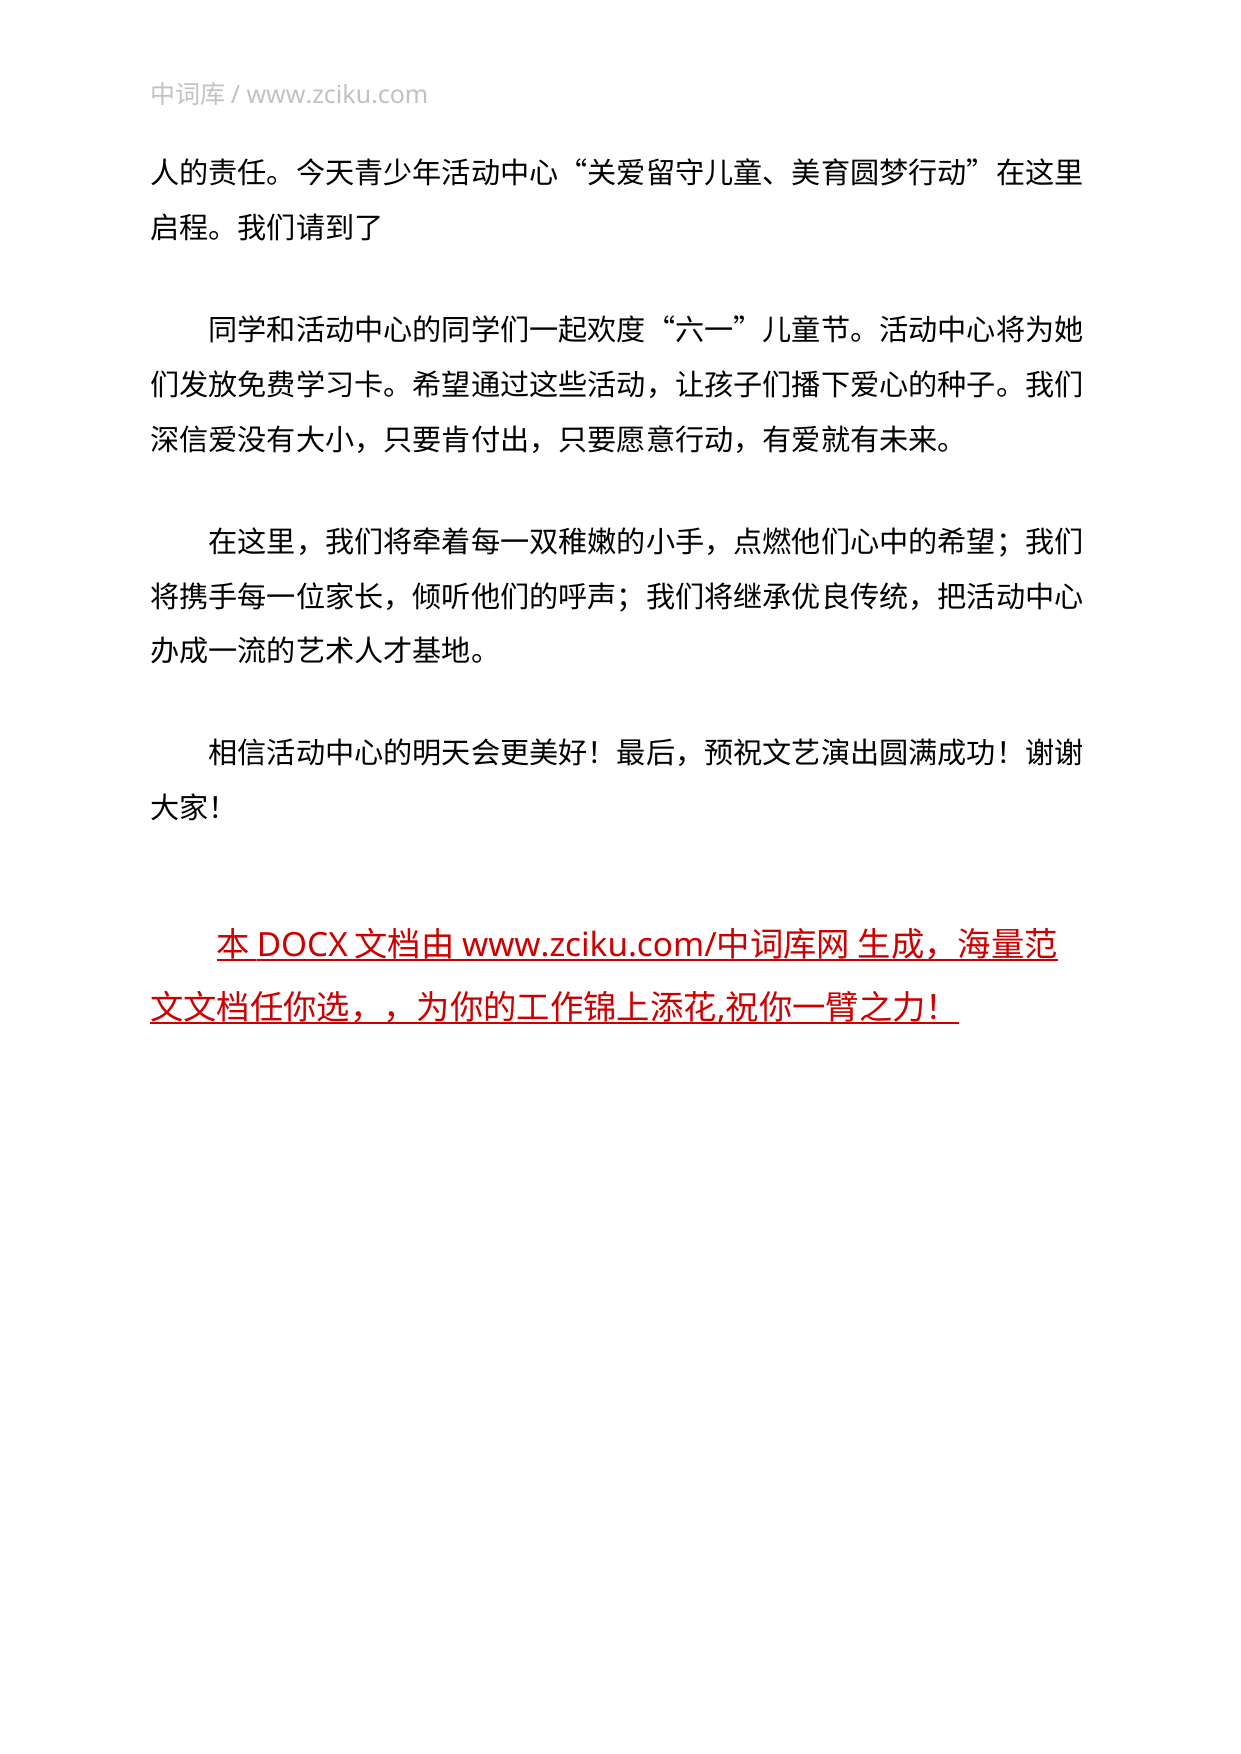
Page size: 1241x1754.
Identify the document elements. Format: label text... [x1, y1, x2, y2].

text 本DOCX文档由 www.zciku.com/中词库网 生成，海量范文文档任你选，，为你的工作锦上添花,祝你一臂之力！ [150, 918, 1090, 1029]
text 在这里，我们将牵着每一双稚嫩的小手，点燃他们心中的希望；我们将携手每一位家长，倾听他们的呼声；我们将继承优良传统，把活动中心办成一流的艺术人才基地。 [150, 518, 1090, 670]
text 同学和活动中心的同学们一起欢度“六一”儿童节。活动中心将为她们发放免费学习卡。希望通过这些活动，让孩子们播下爱心的种子。我们深信爱没有大小，只要肯付出，只要愿意行动，有爱就有未来。 [150, 307, 1090, 459]
text 相信活动中心的明天会更美好！最后，预祝文艺演出圆满成功！谢谢大家！ [150, 730, 1090, 827]
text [150, 150, 1090, 247]
